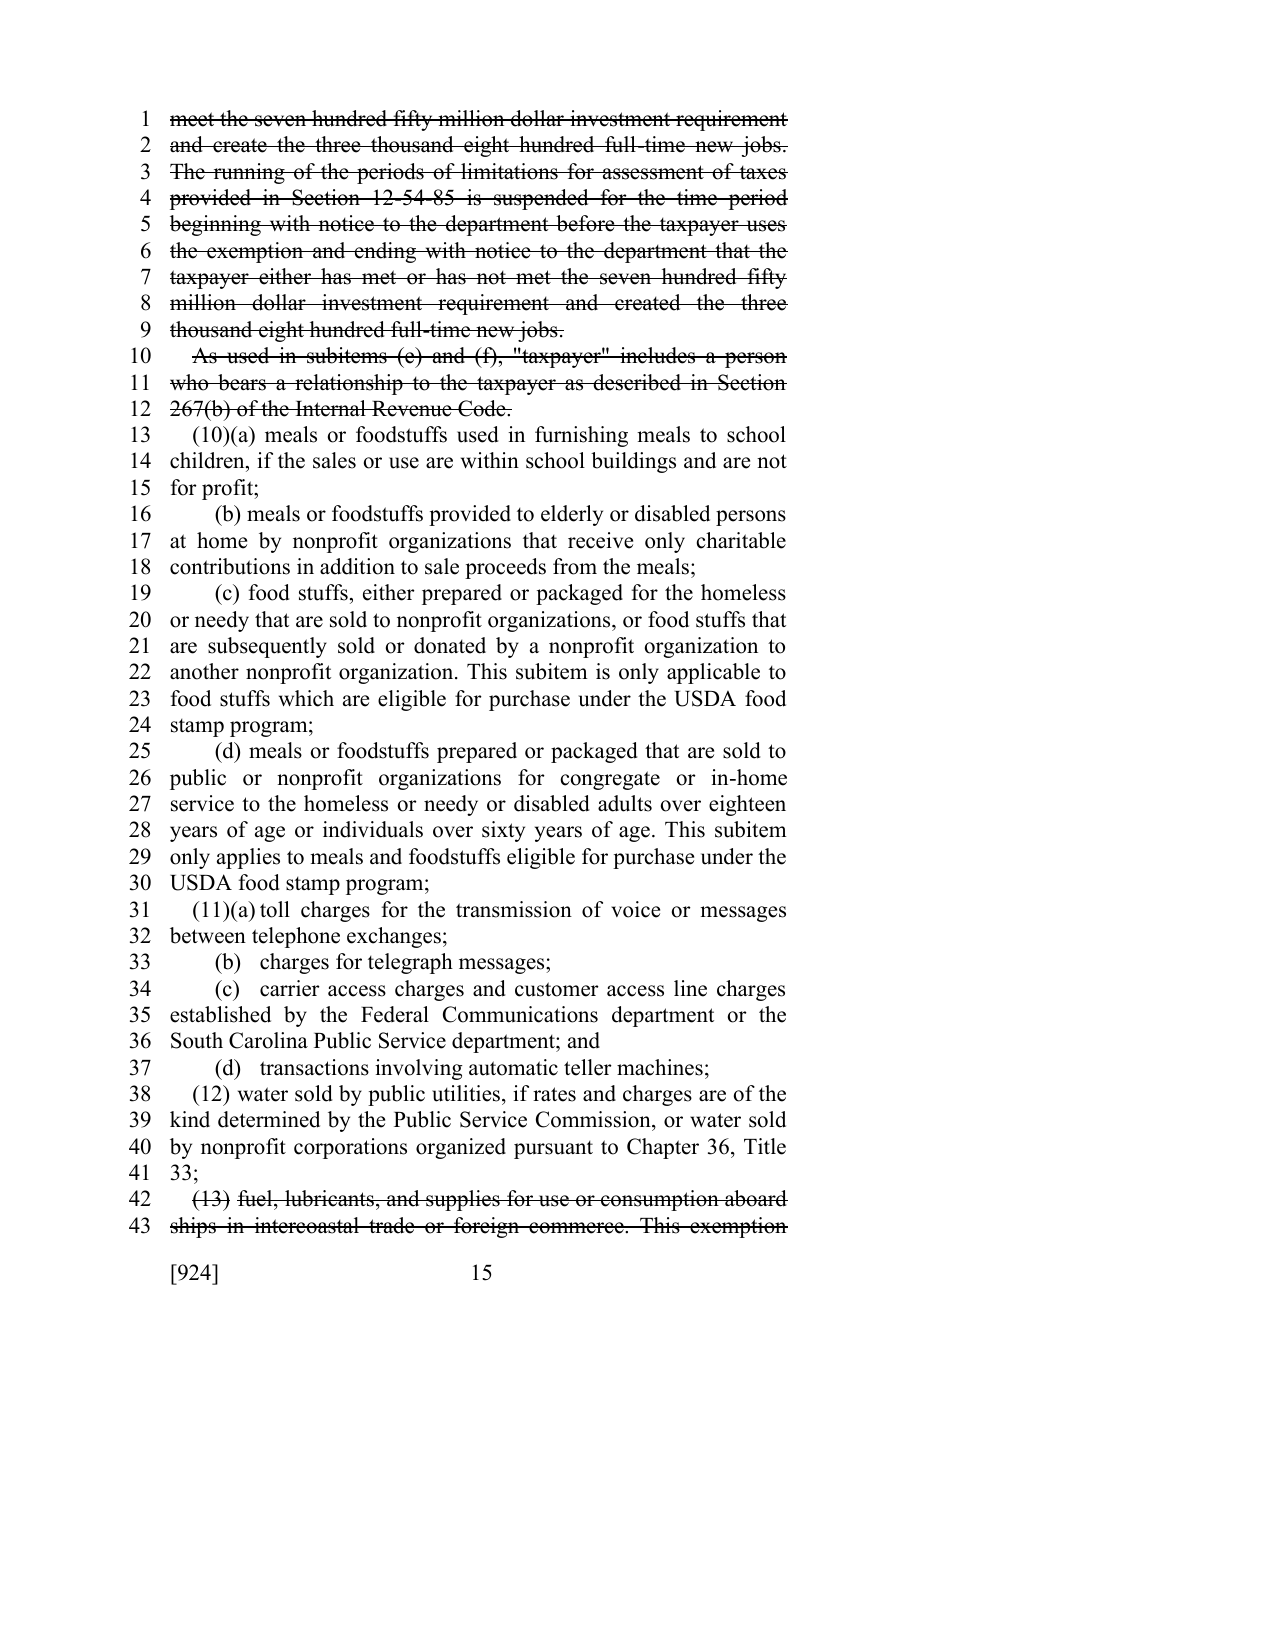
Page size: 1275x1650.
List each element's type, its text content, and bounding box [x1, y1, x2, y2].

text (11)(a) toll charges for the transmission of voice or messages between telephone exchanges; [169, 896, 787, 948]
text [169, 1186, 787, 1226]
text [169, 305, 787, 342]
text (c) food stuffs, either prepared or packaged for the homeless or needy that are sold to nonprofit organizations, or food stuffs that are subsequently sold or donated by a nonprofit organization to another nonprofit organization. This subitem is only applicable to food stuffs which are eligible for purchase under the USDA food stamp program; [169, 579, 787, 737]
text (d) transactions involving automatic teller machines; [169, 1054, 787, 1080]
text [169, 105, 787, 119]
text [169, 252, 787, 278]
text As used in subitems (e) and (f), "taxpayer" includes a person who bears a relationship to the taxpayer as described in Section 267(b) of the Internal Revenue Code. [169, 384, 787, 421]
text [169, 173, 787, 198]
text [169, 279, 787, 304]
text As used in subitems (e) and (f), "taxpayer" includes a person who bears a relationship to the taxpayer as described in Section 267(b) of the Internal Revenue Code. [169, 342, 787, 383]
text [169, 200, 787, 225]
text (b) meals or foodstuffs provided to elderly or disabled persons at home by nonprofit organizations that receive only charitable contributions in addition to sale proceeds from the meals; [169, 500, 787, 579]
text (10)(a) meals or foodstuffs used in furnishing meals to school children, if the sales or use are within school buildings and are not for profit; [169, 421, 787, 500]
text (b) charges for telegraph messages; [169, 948, 787, 975]
text (12) water sold by public utilities, if rates and charges are of the kind determined by the Public Service Commission, or water sold by nonprofit corporations organized pursuant to Chapter 36, Title 33; [169, 1080, 787, 1186]
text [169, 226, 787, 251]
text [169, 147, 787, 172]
text (c) carrier access charges and customer access line charges established by the Federal Communications department or the South Carolina Public Service department; and [169, 975, 787, 1054]
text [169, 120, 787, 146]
text (d) meals or foodstuffs prepared or packaged that are sold to public or nonprofit organizations for congregate or in-home service to the homeless or needy or disabled adults over eighteen years of age or individuals over sixty years of age. This subitem only applies to meals and foodstuffs eligible for purchase under the USDA food stamp program; [169, 737, 787, 896]
